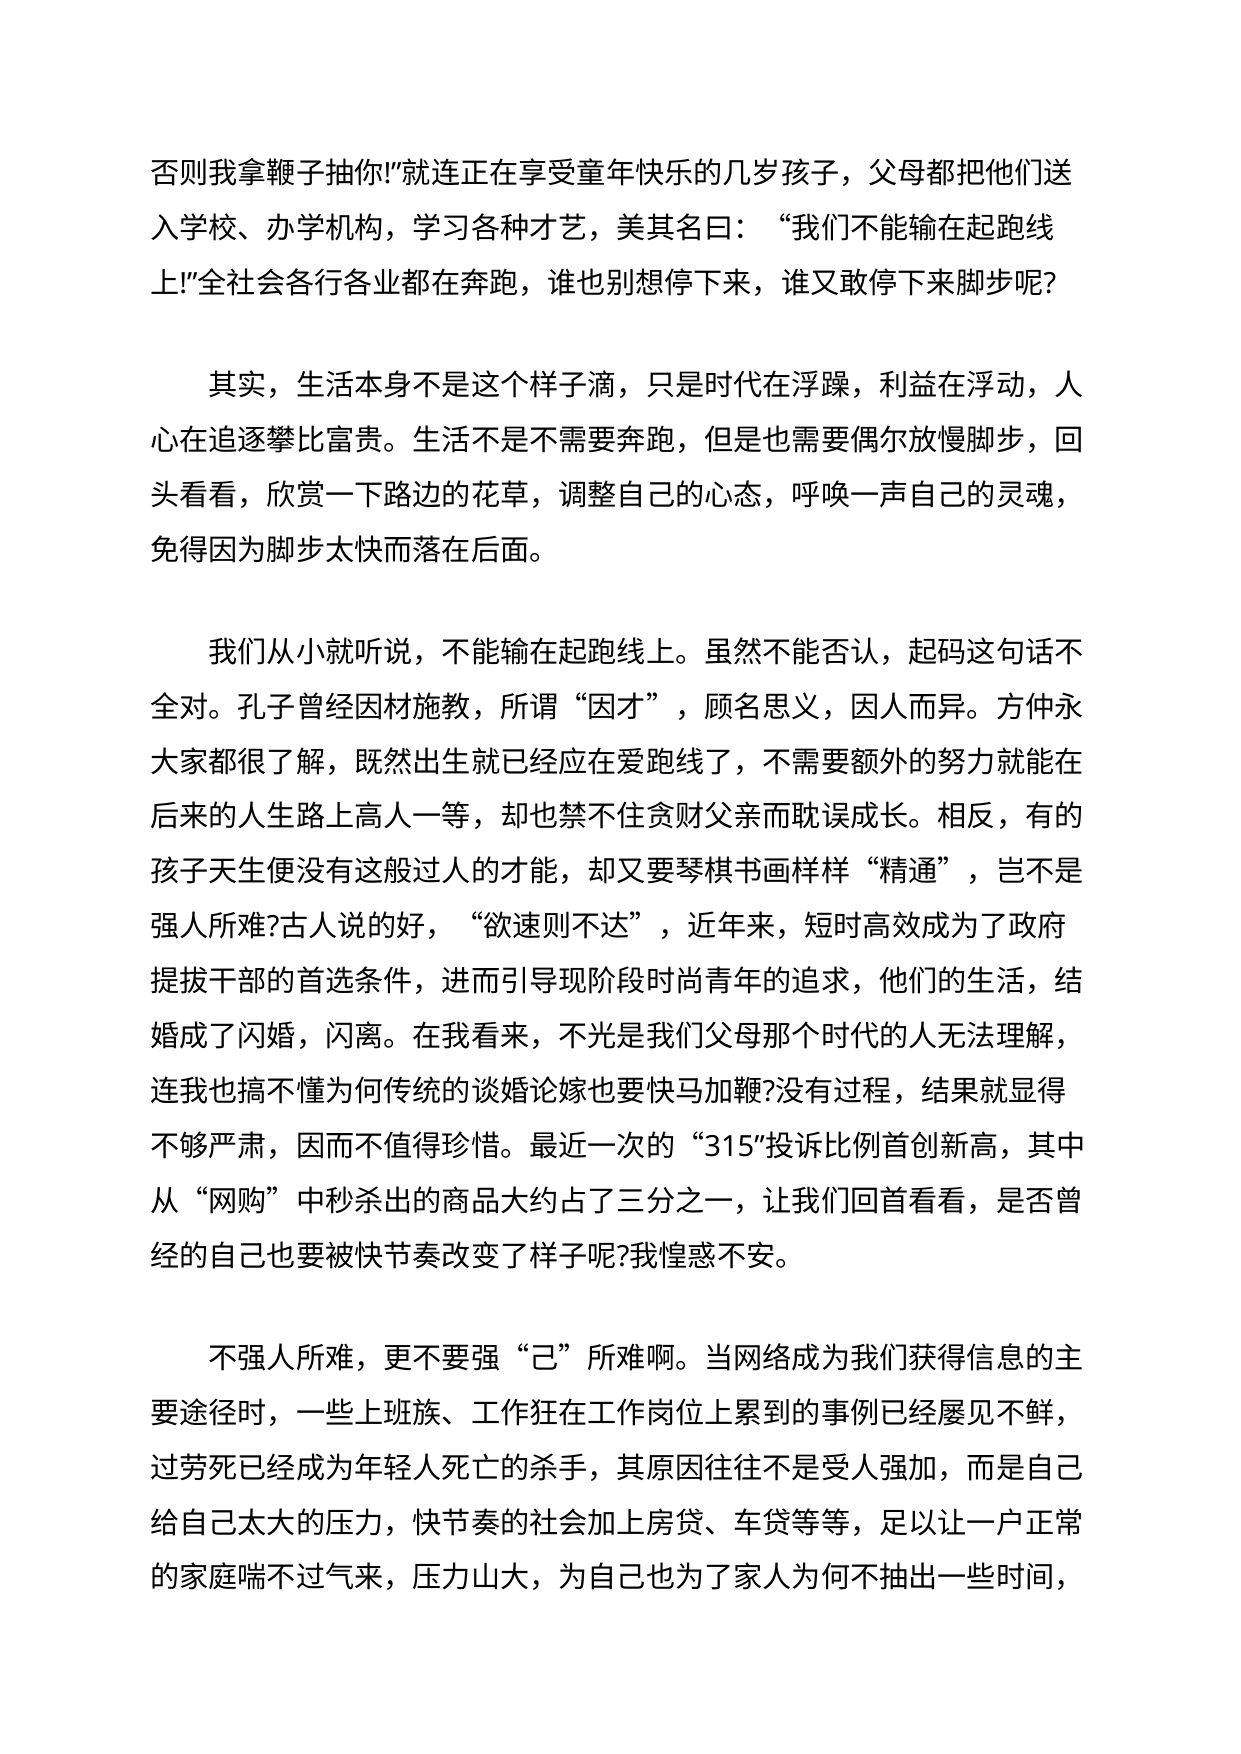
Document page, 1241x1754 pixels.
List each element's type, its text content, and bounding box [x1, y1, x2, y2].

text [150, 150, 1090, 302]
text 其实，生活本身不是这个样子滴，只是时代在浮躁，利益在浮动，人心在追逐攀比富贵。生活不是不需要奔跑，但是也需要偶尔放慢脚步，回头看看，欣赏一下路边的花草，调整自己的心态，呼唤一声自己的灵魂，免得因为脚步太快而落在后面。 [150, 362, 1090, 569]
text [150, 1334, 1090, 1596]
text 我们从小就听说，不能输在起跑线上。虽然不能否认，起码这句话不全对。孔子曾经因材施教，所谓“因才”，顾名思义，因人而异。方仲永大家都很了解，既然出生就已经应在爱跑线了，不需要额外的努力就能在后来的人生路上高人一等，却也禁不住贪财父亲而耽误成长。相反，有的孩子天生便没有这般过人的才能，却又要琴棋书画样样“精通”，岂不是强人所难?古人说的好，“欲速则不达”，近年来，短时高效成为了政府提拔干部的首选条件，进而引导现阶段时尚青年的追求，他们的生活，结婚成了闪婚，闪离。在我看来，不光是我们父母那个时代的人无法理解，连我也搞不懂为何传统的谈婚论嫁也要快马加鞭?没有过程，结果就显得不够严肃，因而不值得珍惜。最近一次的“315”投诉比例首创新高，其中从“网购”中秒杀出的商品大约占了三分之一，让我们回首看看，是否曾经的自己也要被快节奏改变了样子呢?我惶惑不安。 [150, 628, 1090, 1275]
